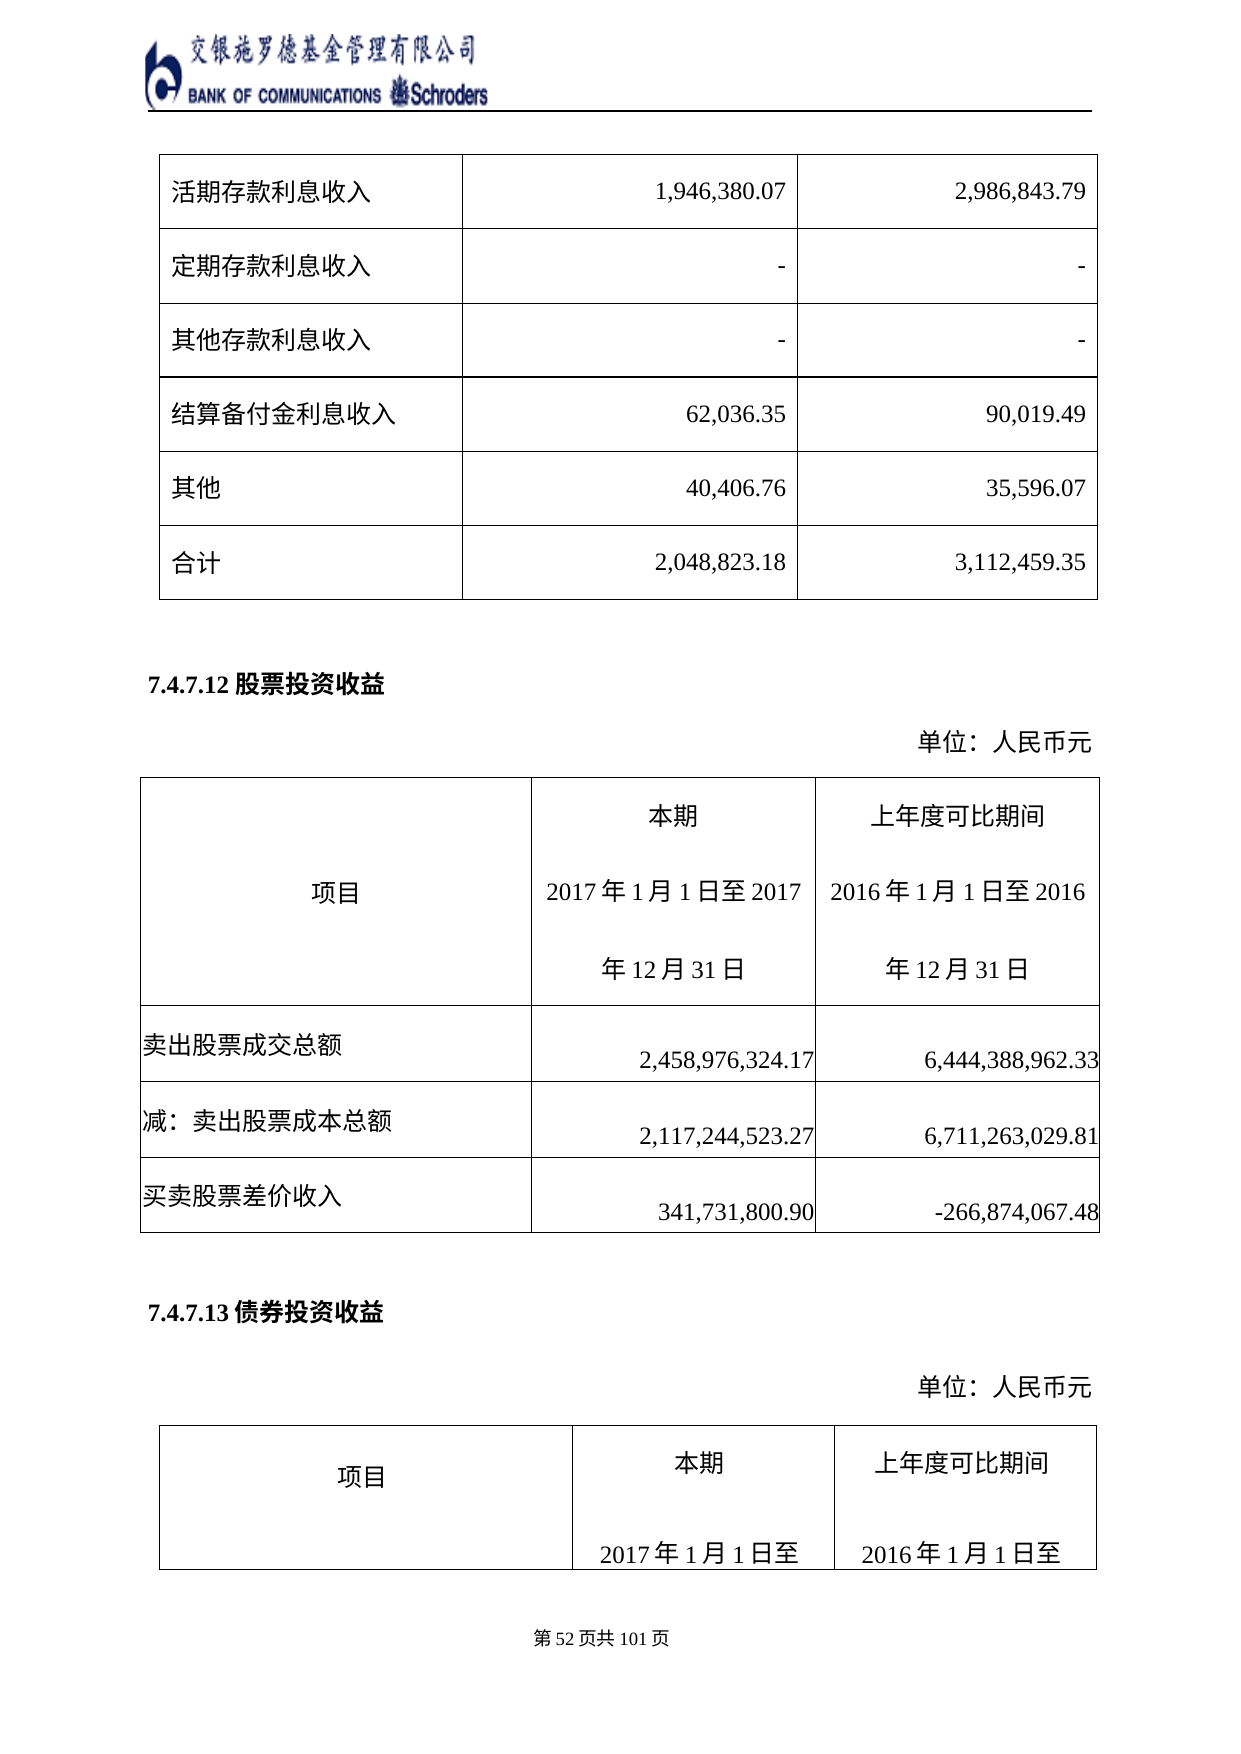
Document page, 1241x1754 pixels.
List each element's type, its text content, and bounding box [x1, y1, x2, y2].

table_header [573, 1426, 834, 1569]
table_cell 2,117,244,523.27 [532, 1082, 815, 1157]
table_cell 6,711,263,029.81 [816, 1082, 1099, 1157]
table_cell -266,874,067.48 [816, 1158, 1099, 1232]
table_cell 62,036.35 [463, 378, 797, 451]
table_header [835, 1426, 1096, 1569]
table_cell 减：卖出股票成本总额 [141, 1082, 531, 1157]
table_cell 定期存款利息收入 [160, 229, 462, 302]
subtitle 7.4.7.12 股票投资收益 [148, 650, 1092, 715]
text 单位：人民币元 [148, 722, 1092, 758]
table_cell 90,019.49 [798, 378, 1097, 451]
table_cell 2,048,823.18 [463, 526, 797, 599]
table_cell 买卖股票差价收入 [141, 1158, 531, 1232]
table_cell 卖出股票成交总额 [141, 1006, 531, 1081]
table_cell 结算备付金利息收入 [160, 378, 462, 451]
table_cell - [798, 304, 1097, 376]
table_header 项目 [160, 1426, 572, 1569]
table_cell 活期存款利息收入 [160, 155, 462, 228]
table_cell 其他 [160, 452, 462, 524]
table_header 本期 2017年1月1日至2017年12月31日 [532, 778, 815, 1005]
table_header 项目 [141, 778, 531, 1005]
picture [145, 34, 488, 110]
table_cell - [463, 304, 797, 376]
table_cell 1,946,380.07 [463, 155, 797, 228]
subtitle 7.4.7.13债券投资收益 [148, 1278, 1092, 1343]
table_cell 341,731,800.90 [532, 1158, 815, 1232]
table_cell - [463, 229, 797, 302]
table_cell 2,986,843.79 [798, 155, 1097, 228]
table_header 上年度可比期间 2016年1月1日至2016年12月31日 [816, 778, 1099, 1005]
table_cell 40,406.76 [463, 452, 797, 524]
table_cell - [798, 229, 1097, 302]
table_cell 35,596.07 [798, 452, 1097, 524]
table_cell 6,444,388,962.33 [816, 1006, 1099, 1081]
table_cell 3,112,459.35 [798, 526, 1097, 599]
text 单位：人民币元 [149, 1353, 1092, 1418]
table_cell 其他存款利息收入 [160, 304, 462, 376]
table_cell 合计 [160, 526, 462, 599]
table_cell 2,458,976,324.17 [532, 1006, 815, 1081]
